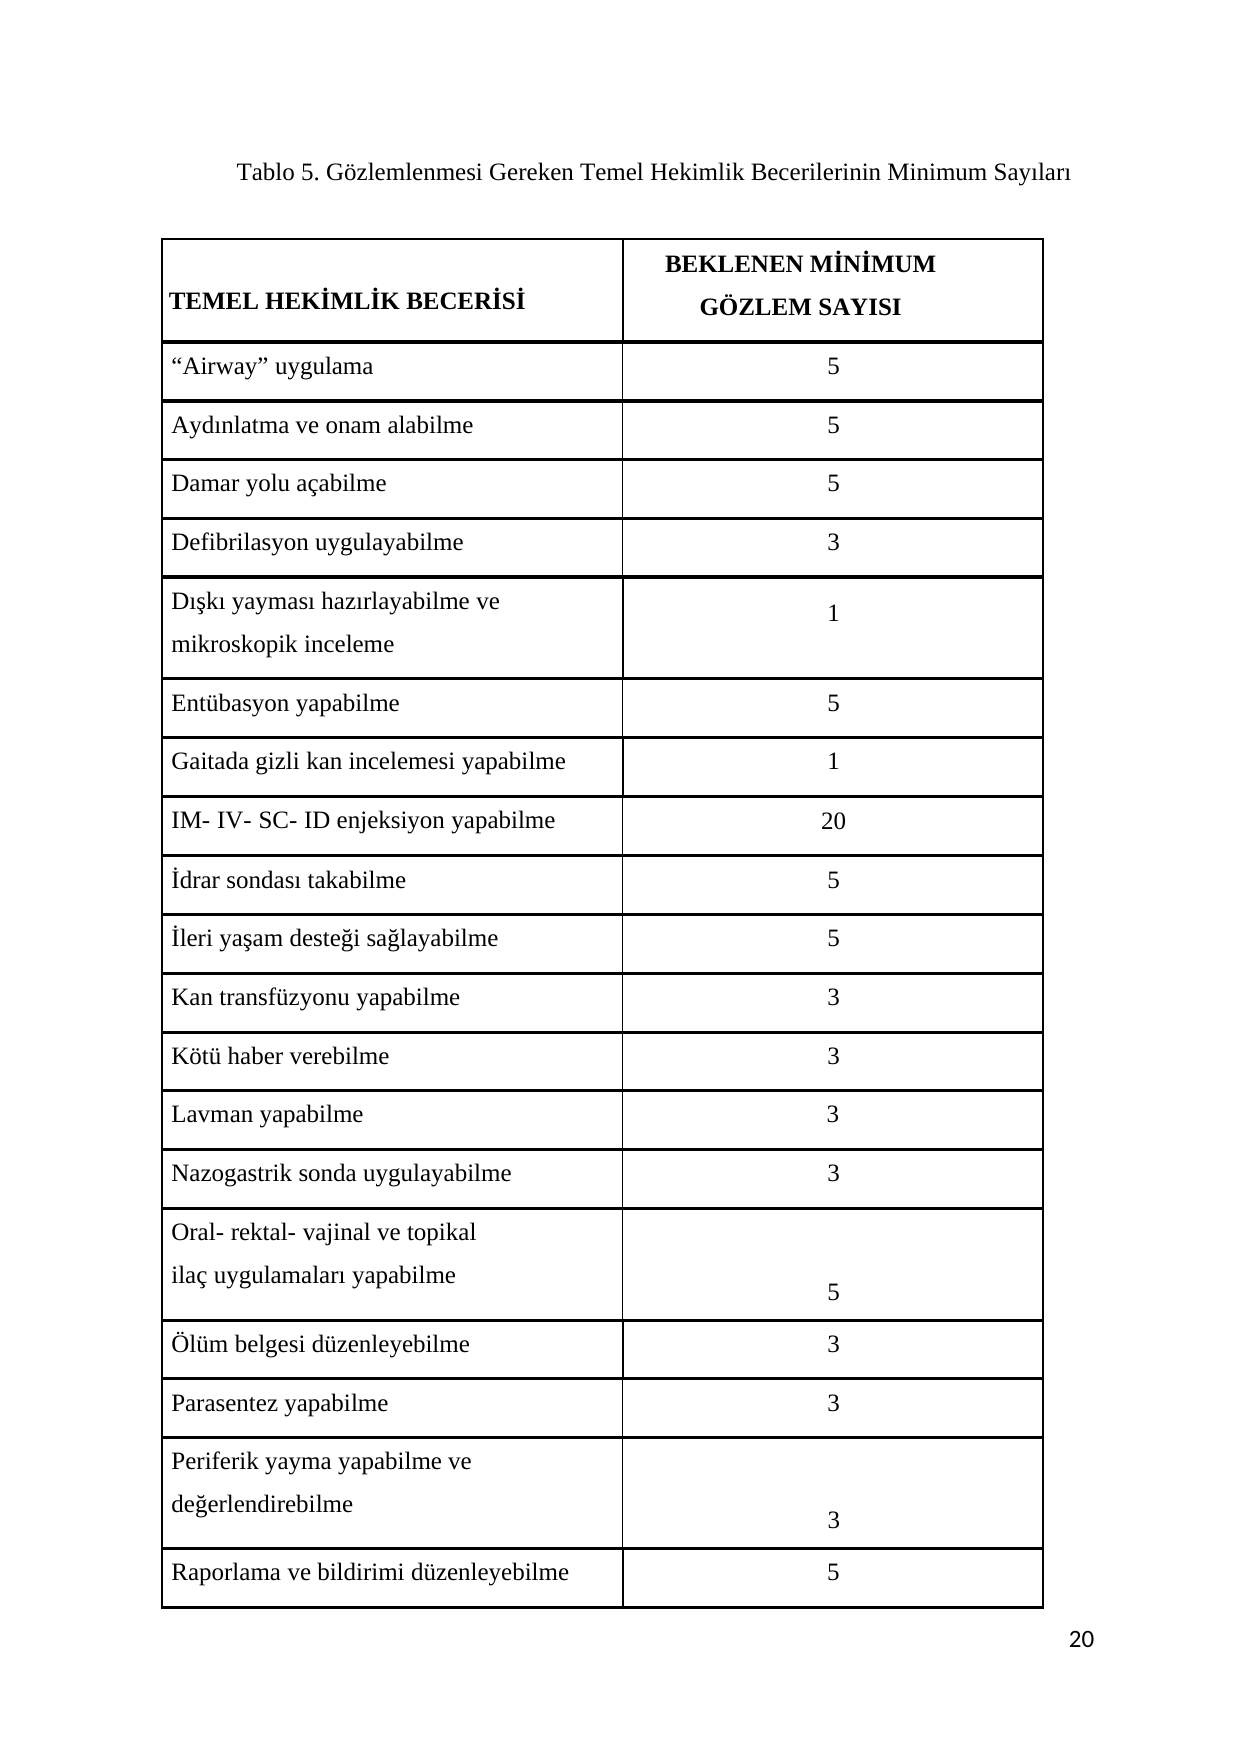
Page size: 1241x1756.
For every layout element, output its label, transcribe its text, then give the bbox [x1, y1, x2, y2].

table_cell Raporlama ve bildirimi düzenleyebilme [163, 1550, 622, 1606]
table_cell 3 [624, 1322, 1042, 1377]
table_cell 5 [623, 403, 1042, 458]
table_cell Defibrilasyon uygulayabilme [163, 520, 622, 575]
table_cell IM‐ IV‐ SC‐ ID enjeksiyon yapabilme [163, 798, 622, 854]
table_header BEKLENEN MİNİMUM GÖZLEM SAYISI [624, 240, 1042, 340]
table_cell Periferik yayma yapabilme ve değerlendirebilme [163, 1439, 622, 1547]
table_cell 5 [623, 857, 1042, 913]
table_cell 3 [623, 1092, 1042, 1148]
table_cell Entübasyon yapabilme [163, 680, 622, 736]
table_cell 3 [623, 1034, 1042, 1089]
table_cell 3 [623, 975, 1042, 1031]
table_cell Kan transfüzyonu yapabilme [163, 975, 622, 1031]
table_cell İdrar sondası takabilme [163, 857, 622, 913]
table_cell Nazogastrik sonda uygulayabilme [163, 1151, 622, 1207]
table_cell 5 [624, 1550, 1042, 1606]
text Tablo 5. Gözlemlenmesi Gereken Temel Hekimlik Becerilerinin Minimum Sayıları [148, 157, 1117, 186]
table_cell Dışkı yayması hazırlayabilme ve mikroskopik inceleme [163, 579, 622, 677]
table_cell 20 [623, 798, 1042, 854]
table_cell 3 [623, 1380, 1042, 1436]
table_cell “Airway” uygulama [163, 344, 622, 399]
table_cell 3 [623, 520, 1042, 575]
table_cell 5 [623, 344, 1042, 399]
table_cell 5 [623, 461, 1042, 517]
table_cell Parasentez yapabilme [163, 1380, 622, 1436]
table_cell 5 [623, 916, 1042, 972]
table_cell Gaitada gizli kan incelemesi yapabilme [163, 739, 622, 794]
table_cell İleri yaşam desteği sağlayabilme [163, 916, 622, 972]
table_cell 3 [623, 1439, 1042, 1547]
table_cell Lavman yapabilme [163, 1092, 622, 1148]
table_cell 3 [623, 1151, 1042, 1207]
table_header TEMEL HEKİMLİK BECERİSİ [163, 240, 622, 340]
table_cell 5 [623, 680, 1042, 736]
table_cell Kötü haber verebilme [163, 1034, 622, 1089]
table_cell Aydınlatma ve onam alabilme [163, 403, 622, 458]
table_cell Ölüm belgesi düzenleyebilme [163, 1322, 622, 1377]
table_cell Oral‐ rektal‐ vajinal ve topikal ilaç uygulamaları yapabilme [163, 1210, 622, 1318]
table_cell 5 [623, 1210, 1042, 1318]
table_cell 1 [624, 579, 1042, 677]
table_cell Damar yolu açabilme [163, 461, 622, 517]
table_cell 1 [624, 739, 1042, 794]
